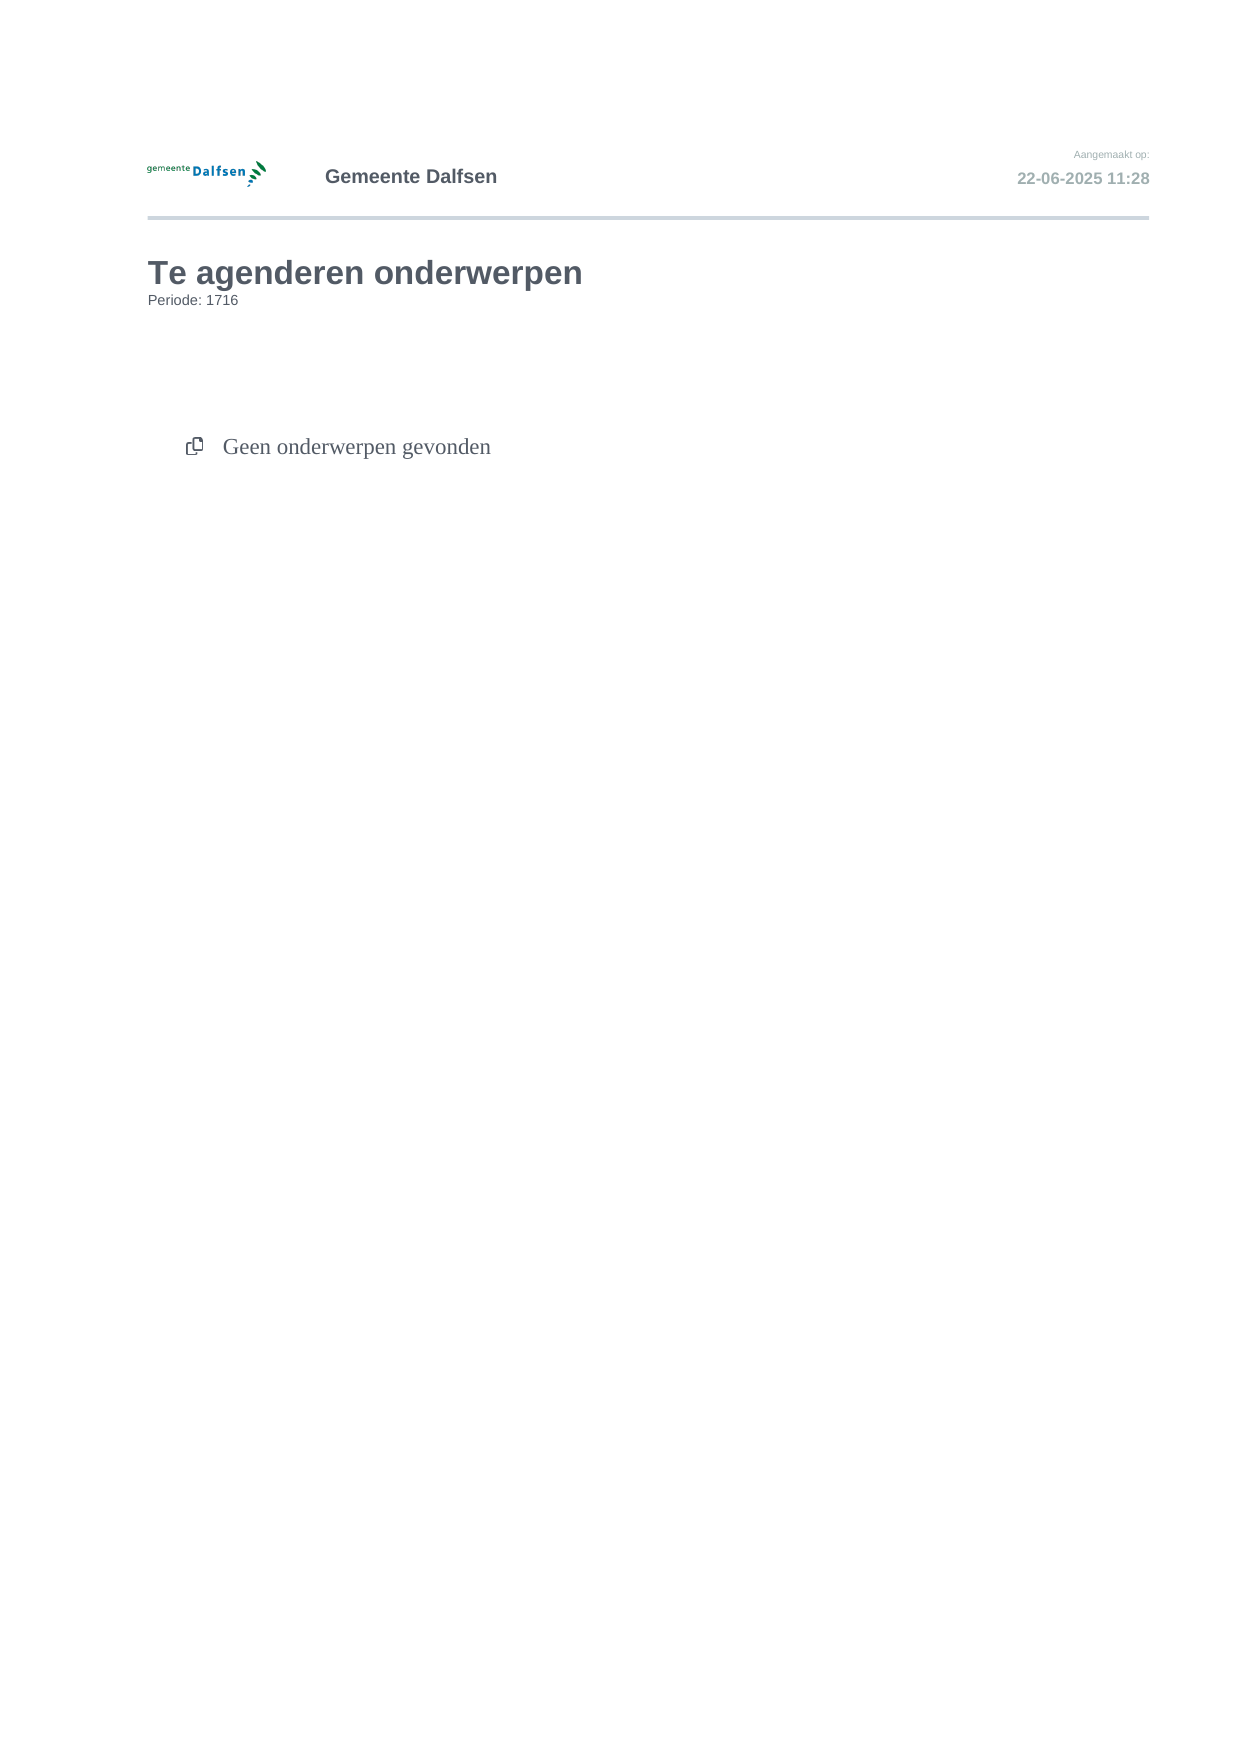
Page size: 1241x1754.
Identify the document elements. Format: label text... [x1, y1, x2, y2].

picture [186, 437, 203, 455]
table_header Te agenderen onderwerpen [148, 245, 727, 292]
table_cell 22-06-2025 11:28 [727, 161, 1149, 188]
picture [147, 216, 1150, 220]
table_header Aangemaakt op: [727, 148, 1149, 161]
picture [147, 161, 266, 187]
table_header [148, 148, 325, 188]
table_header Gemeente Dalfsen [325, 148, 727, 188]
table_cell Periode: 1716 [148, 292, 727, 325]
list Geen onderwerpen gevonden [185, 433, 1093, 459]
